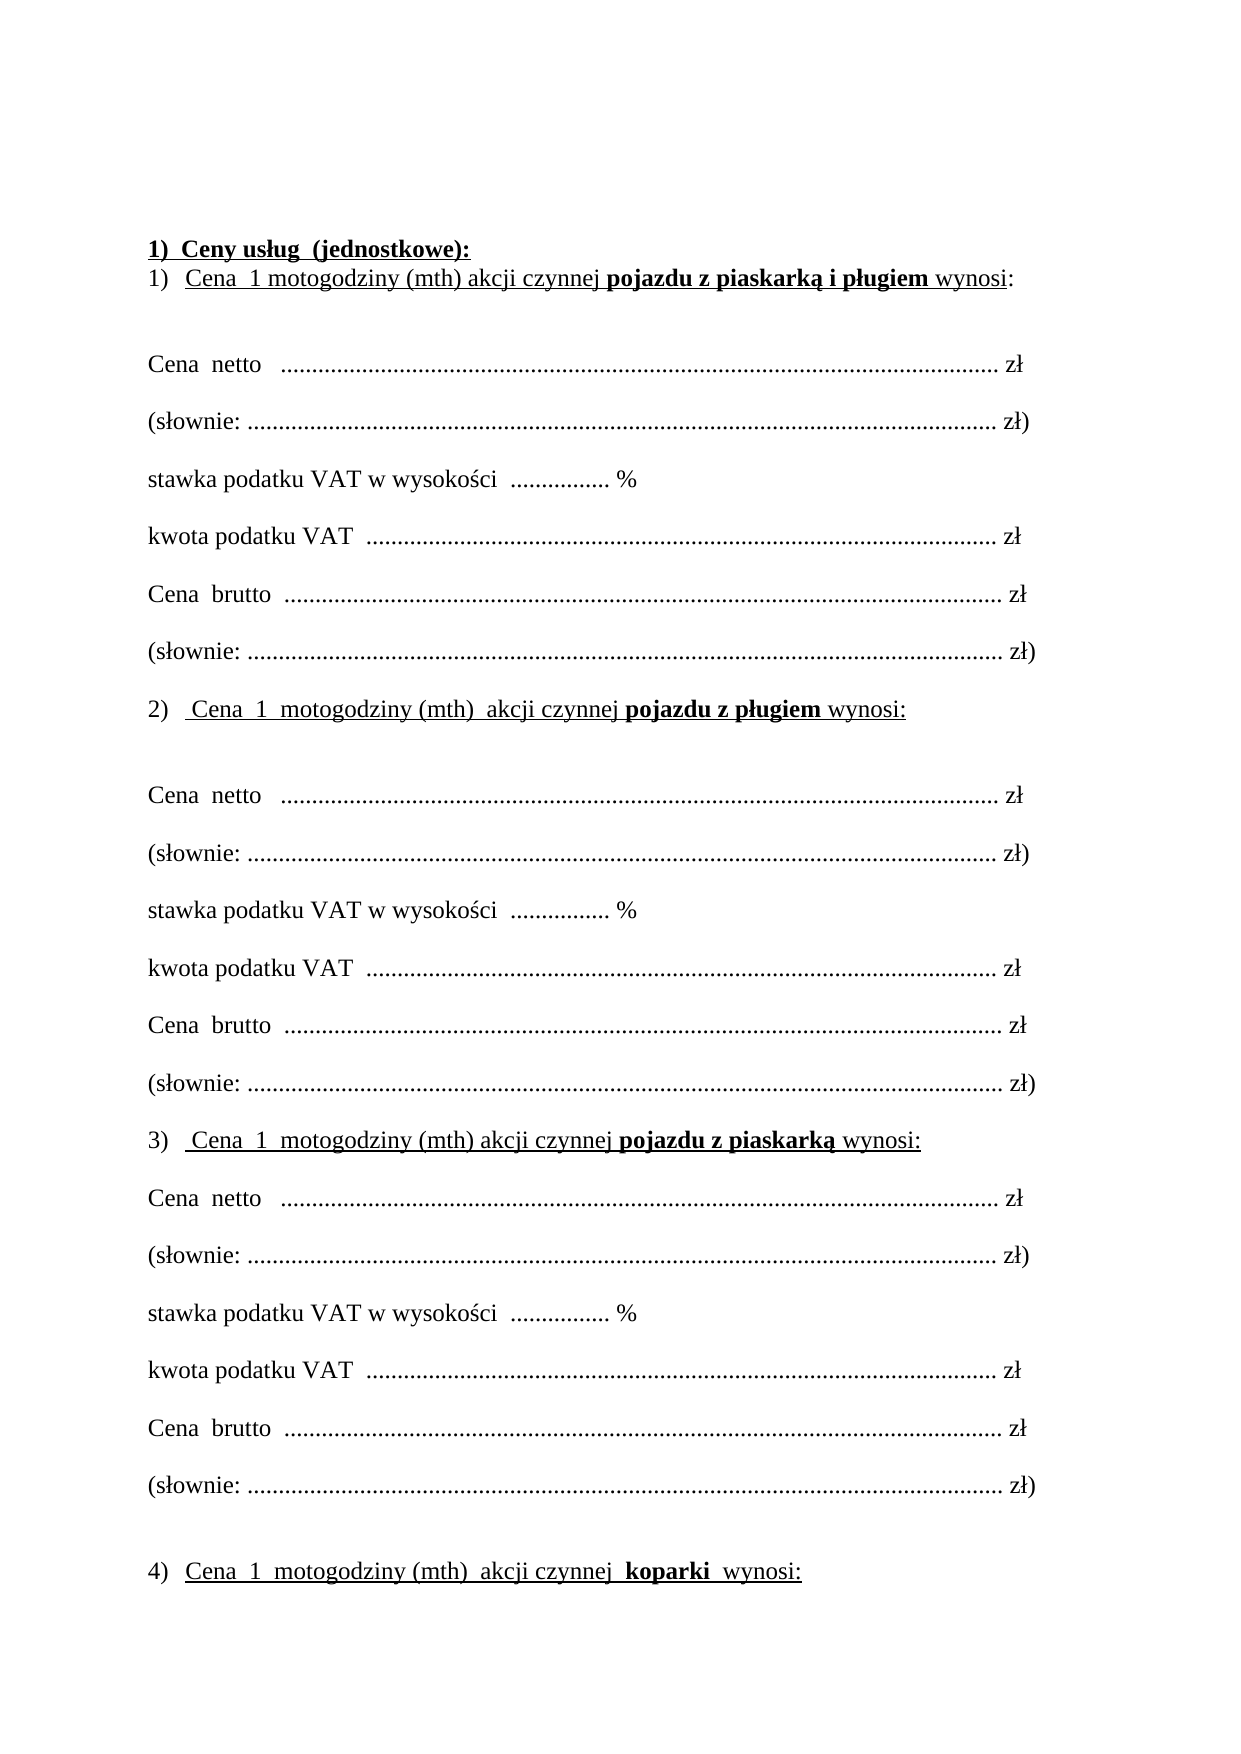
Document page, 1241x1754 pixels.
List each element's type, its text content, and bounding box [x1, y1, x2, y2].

text stawka podatku VAT w wysokości ................ % [148, 1298, 1093, 1326]
text Cena netto ................................................................................................................... zł [148, 780, 1093, 809]
list Cena 1 motogodziny (mth) akcji czynnej koparki wynosi: [148, 1556, 1093, 1585]
text kwota podatku VAT ..................................................................................................... zł [148, 521, 1093, 550]
text Cena brutto ................................................................................................................... zł [148, 1413, 1093, 1441]
text (słownie: ......................................................................................................................... zł) [148, 1068, 1093, 1096]
text Cena netto ................................................................................................................... zł [148, 1183, 1093, 1211]
text (słownie: ......................................................................................................................... zł) [148, 1470, 1093, 1499]
text Cena brutto ................................................................................................................... zł [148, 1010, 1093, 1039]
text kwota podatku VAT ..................................................................................................... zł [148, 1355, 1093, 1384]
text (słownie: ........................................................................................................................ zł) [148, 406, 1093, 435]
text 1) Ceny usług (jednostkowe): [148, 234, 1093, 263]
text kwota podatku VAT ..................................................................................................... zł [148, 953, 1093, 981]
text (słownie: ........................................................................................................................ zł) [148, 1240, 1093, 1269]
text (słownie: ........................................................................................................................ zł) [148, 838, 1093, 866]
text stawka podatku VAT w wysokości ................ % [148, 464, 1093, 493]
list Cena 1 motogodziny (mth) akcji czynnej pojazdu z piaskarką i pługiem wynosi: [148, 263, 1093, 291]
text (słownie: ......................................................................................................................... zł) [148, 636, 1093, 665]
list Cena 1 motogodziny (mth) akcji czynnej pojazdu z piaskarką wynosi: [148, 1125, 1093, 1154]
text Cena netto ................................................................................................................... zł [148, 349, 1093, 378]
text Cena brutto ................................................................................................................... zł [148, 579, 1093, 608]
list Cena 1 motogodziny (mth) akcji czynnej pojazdu z pługiem wynosi: [148, 694, 1093, 723]
text stawka podatku VAT w wysokości ................ % [148, 895, 1093, 924]
